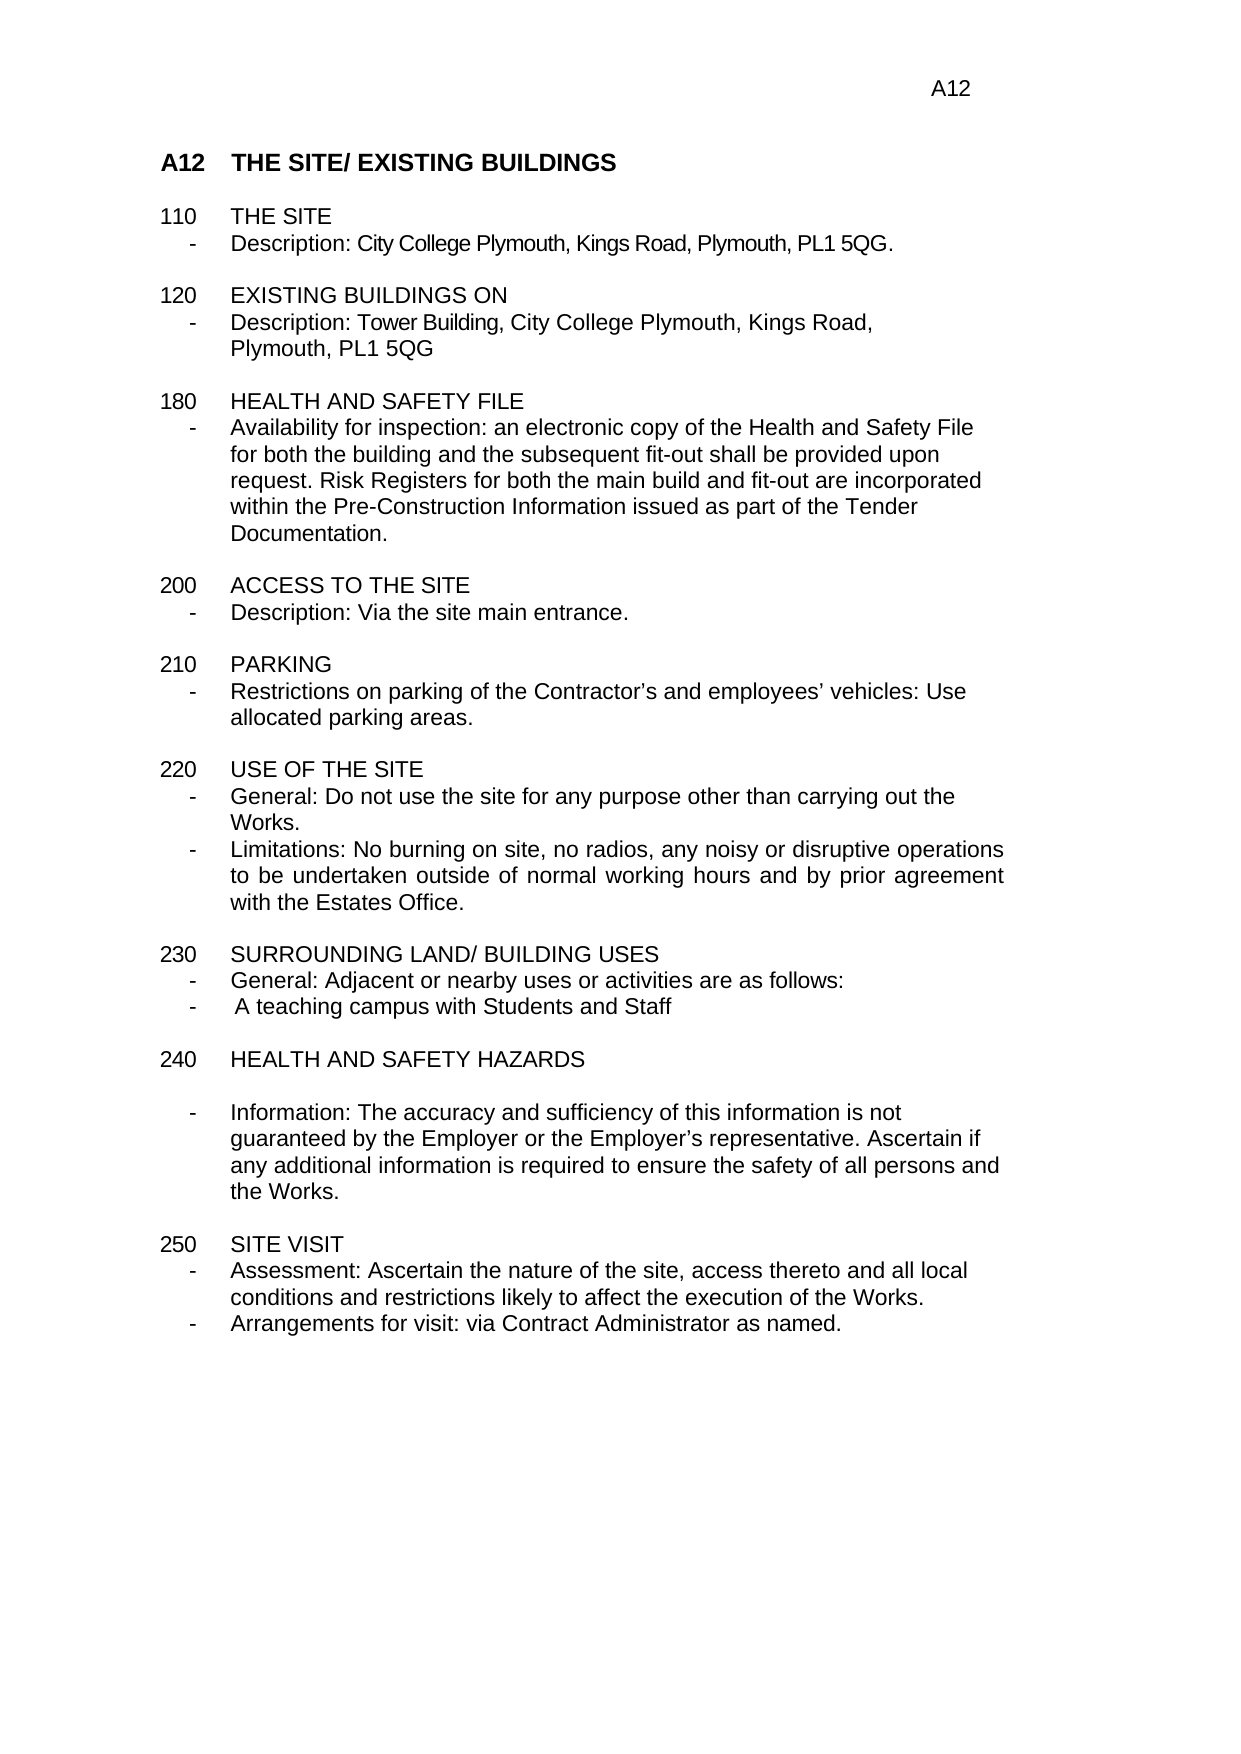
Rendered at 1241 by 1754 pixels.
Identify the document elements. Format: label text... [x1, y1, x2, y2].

text - Restrictions on parking of the Contractor’s and employees’ vehicles: Use allocated parking areas. [189, 678, 967, 730]
subtitle 110 THE SITE [159, 203, 1065, 229]
subtitle A12 THE SITE/ EXISTING BUILDINGS [146, 148, 631, 177]
text - General: Adjacent or nearby uses or activities are as follows: [189, 967, 1065, 994]
text - A teaching campus with Students and Staff [189, 994, 1065, 1020]
subtitle 230 SURROUNDING LAND/ BUILDING USES [159, 941, 1065, 967]
subtitle 240 HEALTH AND SAFETY HAZARDS [159, 1046, 1065, 1072]
text - Description: City College Plymouth, Kings Road, Plymouth, PL1 5QG. [189, 230, 1065, 256]
text - Information: The accuracy and sufficiency of this information is not guaranteed by the Employer or the Employer’s representative. Ascertain if any additional information is required to ensure the safety of all persons and the Works. [189, 1099, 1000, 1204]
subtitle 120 EXISTING BUILDINGS ON [159, 282, 1065, 309]
text - Description: Tower Building, City College Plymouth, Kings Road, Plymouth, PL1 5QG [189, 309, 949, 361]
list Assessment: Ascertain the nature of the site, access thereto and all local conditions and restrictions likely to affect the execution of the Works. [189, 1257, 968, 1310]
subtitle 180 HEALTH AND SAFETY FILE [159, 388, 1065, 414]
list Arrangements for visit: via Contract Administrator as named. [189, 1310, 1065, 1336]
subtitle 210 PARKING [159, 651, 1065, 678]
list Limitations: No burning on site, no radios, any noisy or disruptive operations to be undertaken outside of normal working hours and by prior agreement with the Estates Office. [189, 836, 1004, 915]
text - Description: Via the site main entrance. [189, 599, 1065, 625]
list General: Do not use the site for any purpose other than carrying out the Works. [189, 783, 956, 836]
subtitle 250 SITE VISIT [159, 1231, 1065, 1257]
subtitle 200 ACCESS TO THE SITE [159, 572, 1065, 598]
subtitle 220 USE OF THE SITE [159, 757, 1065, 783]
text - Availability for inspection: an electronic copy of the Health and Safety File for both the building and the subsequent fit-out shall be provided upon request. Risk Registers for both the main build and fit-out are incorporated within the Pre-Construction Information issued as part of the Tender Documentation. [189, 414, 982, 546]
